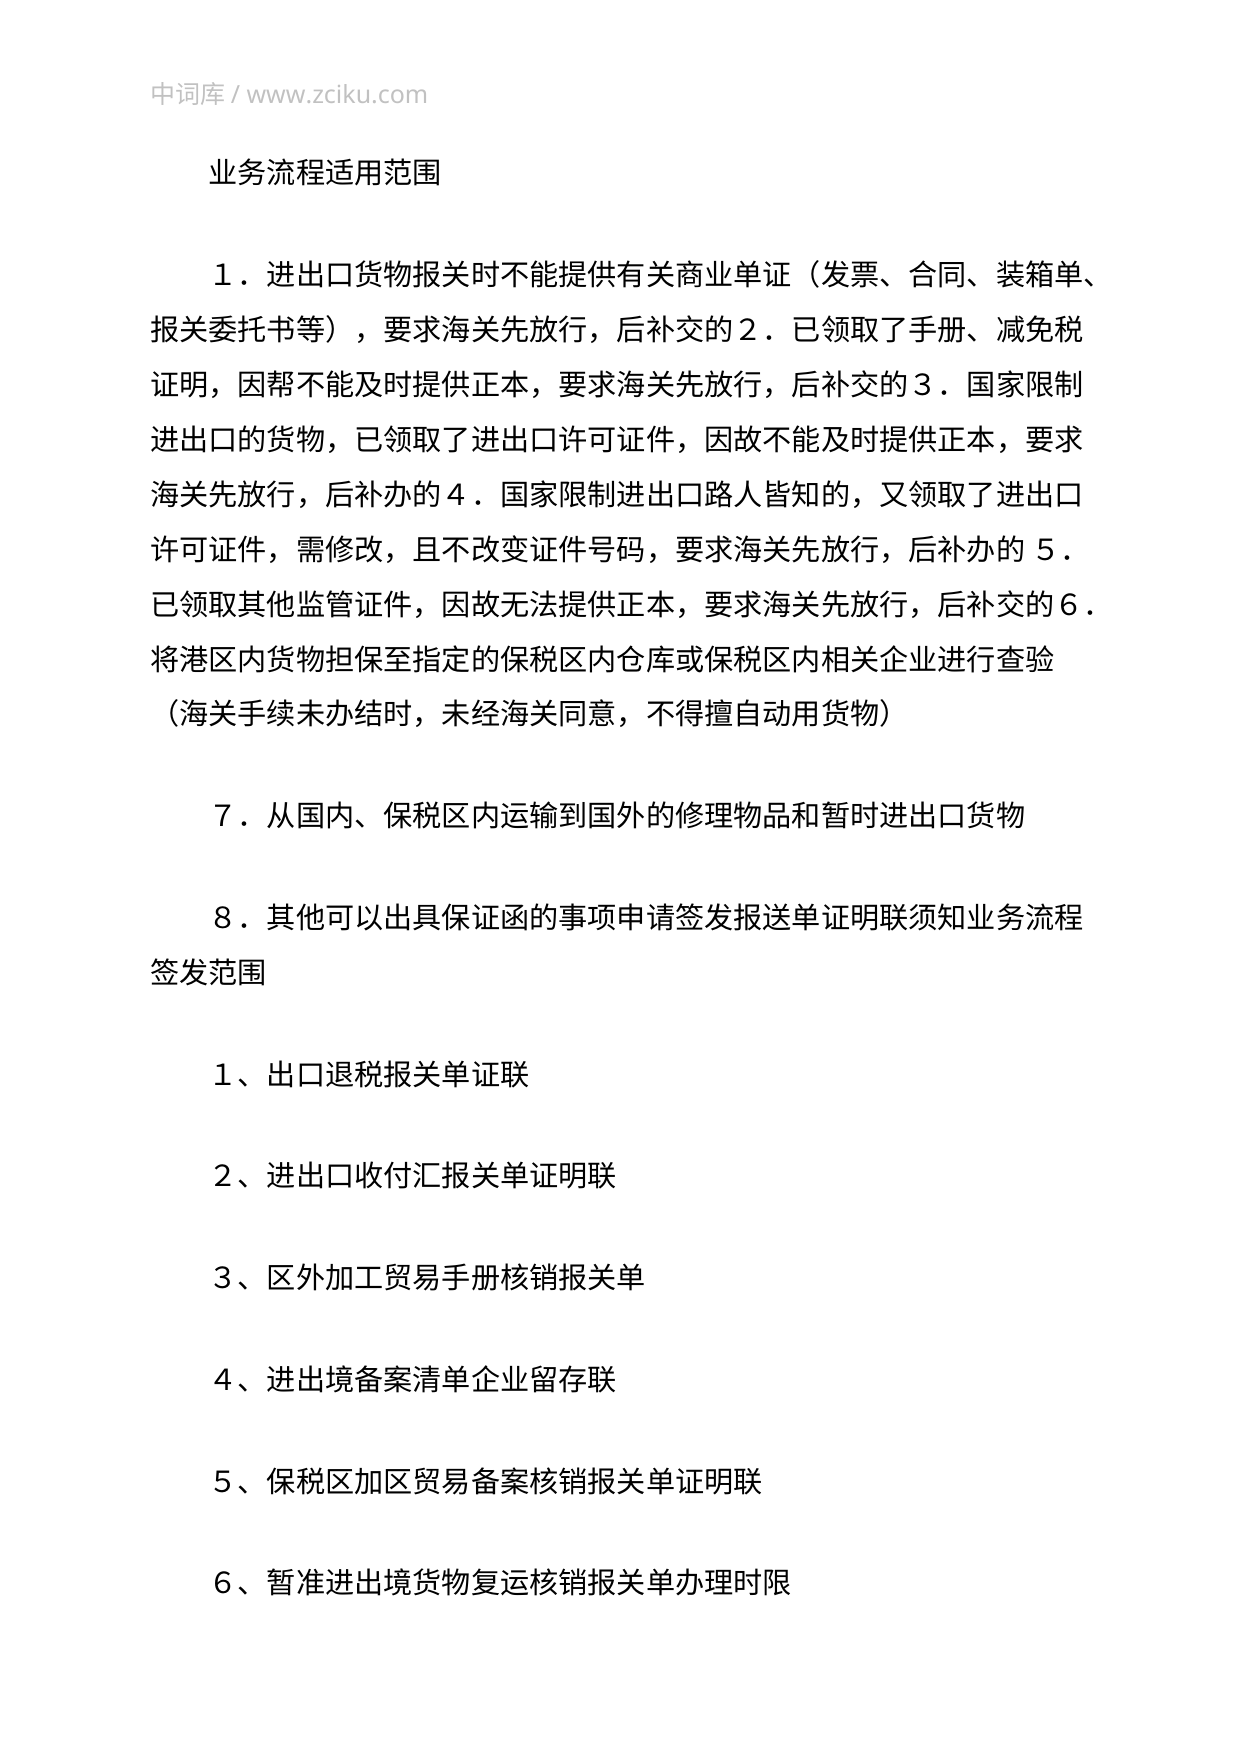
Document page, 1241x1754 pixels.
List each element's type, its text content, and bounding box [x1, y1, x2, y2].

text ６、暂准进出境货物复运核销报关单办理时限 [150, 1560, 1090, 1602]
text ３、区外加工贸易手册核销报关单 [150, 1255, 1090, 1297]
text ４、进出境备案清单企业留存联 [150, 1356, 1090, 1399]
text １、出口退税报关单证联 [150, 1051, 1090, 1093]
text ２、进出口收付汇报关单证明联 [150, 1153, 1090, 1195]
text ８．其他可以出具保证函的事项申请签发报送单证明联须知业务流程签发范围 [150, 894, 1090, 992]
text ５、保税区加区贸易备案核销报关单证明联 [150, 1458, 1090, 1501]
text 业务流程适用范围 [150, 150, 1090, 192]
text １．进出口货物报关时不能提供有关商业单证（发票、合同、装箱单、报关委托书等），要求海关先放行，后补交的２．已领取了手册、减免税证明，因帮不能及时提供正本，要求海关先放行，后补交的３．国家限制进出口的货物，已领取了进出口许可证件，因故不能及时提供正本，要求海关先放行，后补办的４．国家限制进出口路人皆知的，又领取了进出口许可证件，需修改，且不改变证件号码，要求海关先放行，后补办的 ５．已领取其他监管证件，因故无法提供正本，要求海关先放行，后补交的６．将港区内货物担保至指定的保税区内仓库或保税区内相关企业进行查验（海关手续未办结时，未经海关同意，不得擅自动用货物） [150, 252, 1090, 733]
text ７．从国内、保税区内运输到国外的修理物品和暂时进出口货物 [150, 793, 1090, 835]
